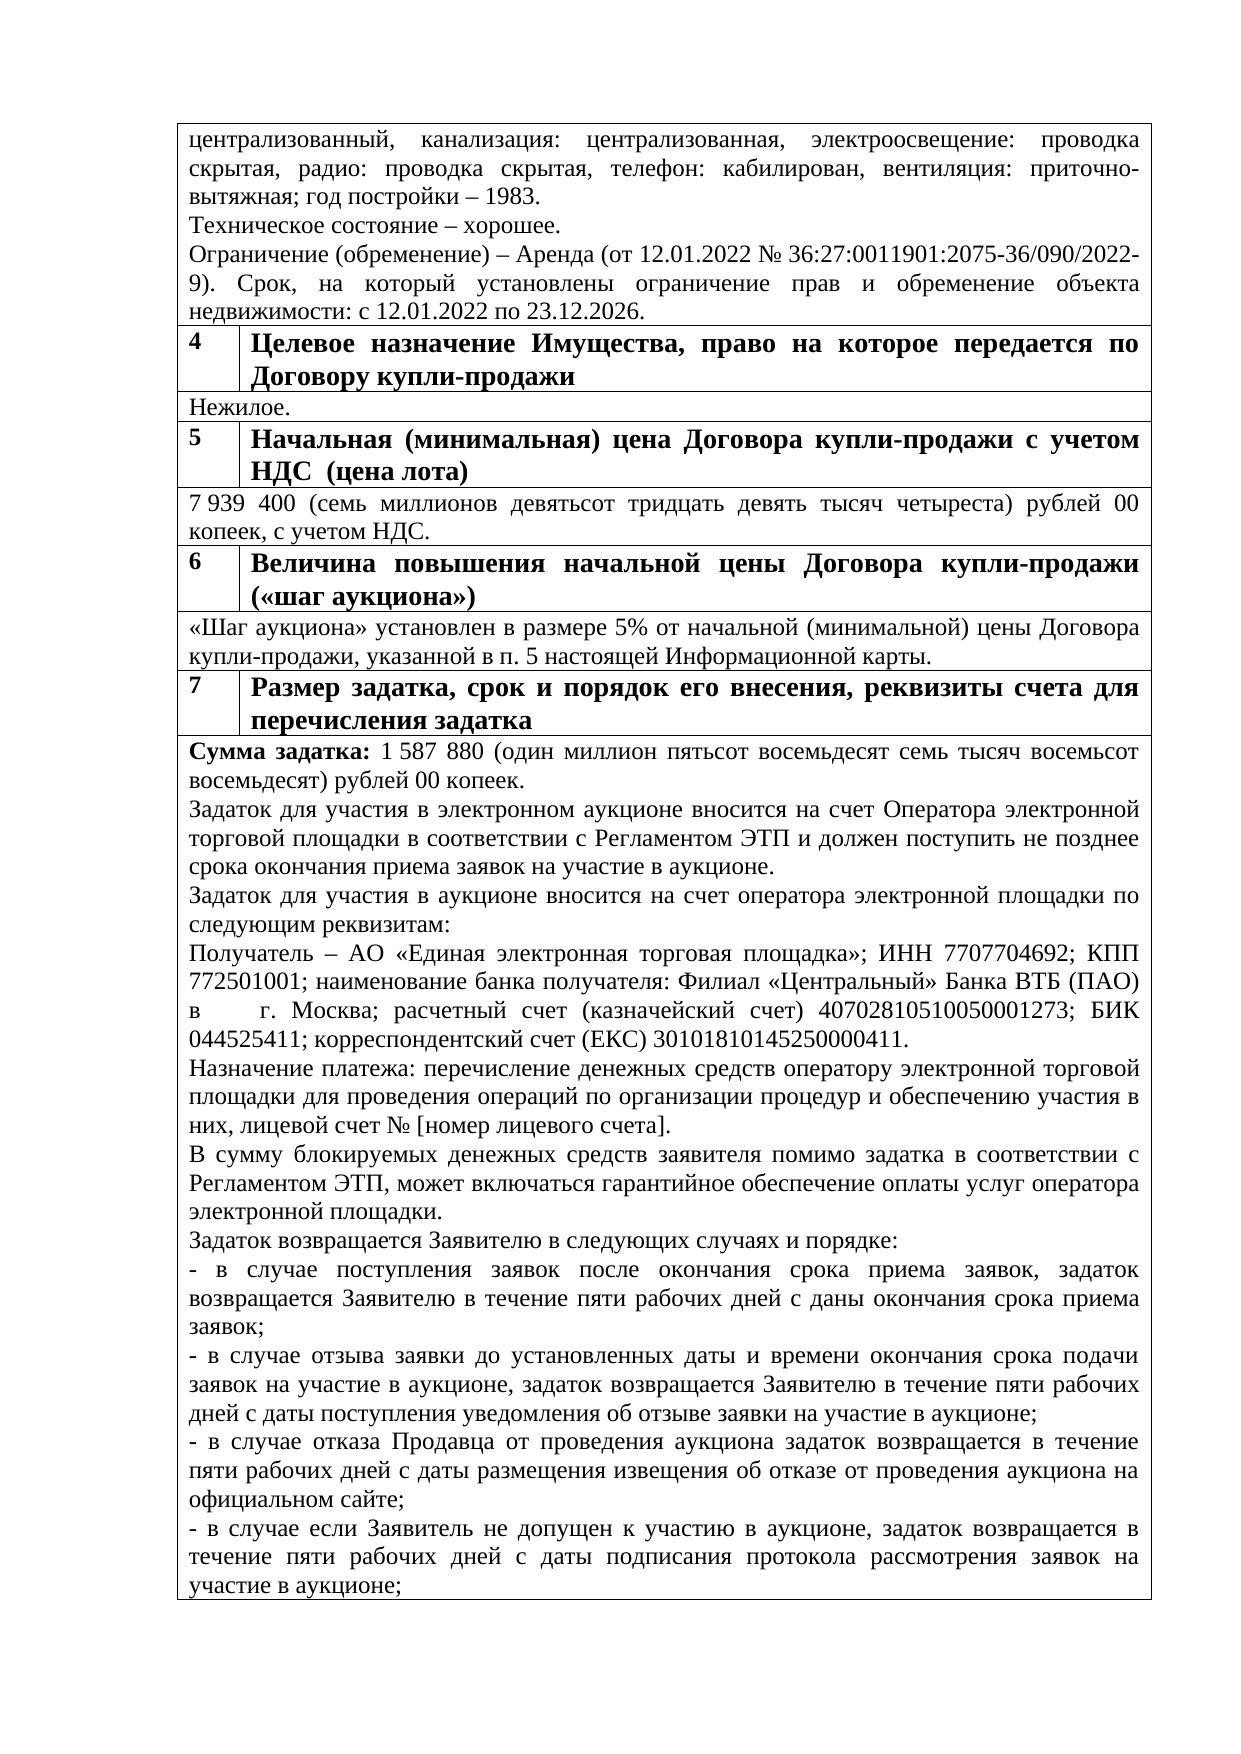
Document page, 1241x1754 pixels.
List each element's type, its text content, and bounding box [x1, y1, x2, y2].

table_cell 4 [178, 326, 239, 391]
table_cell 6 [178, 546, 239, 611]
table_cell Величина повышения начальной цены Договора купли-продажи («шаг аукциона») [240, 546, 1151, 611]
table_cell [178, 124, 1151, 325]
table_cell 5 [178, 422, 239, 487]
table_cell Размер задатка, срок и порядок его внесения, реквизиты счета для перечисления задатка [240, 671, 1151, 735]
table_cell Целевое назначение Имущества, право на которое передается по Договору купли-продажи [240, 326, 1151, 391]
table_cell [178, 736, 1151, 1599]
table_cell 7 [178, 671, 239, 735]
table_cell Нежилое. [178, 392, 1151, 421]
table_cell 7 939 400 (семь миллионов девятьсот тридцать девять тысяч четыреста) рублей 00 копеек, с учетом НДС. [178, 488, 1151, 545]
table_cell «Шаг аукциона» установлен в размере 5% от начальной (минимальной) цены Договора купли-продажи, указанной в п. 5 настоящей Информационной карты. [178, 612, 1151, 669]
table_cell Начальная (минимальная) цена Договора купли-продажи с учетом НДС (цена лота) [240, 422, 1151, 487]
